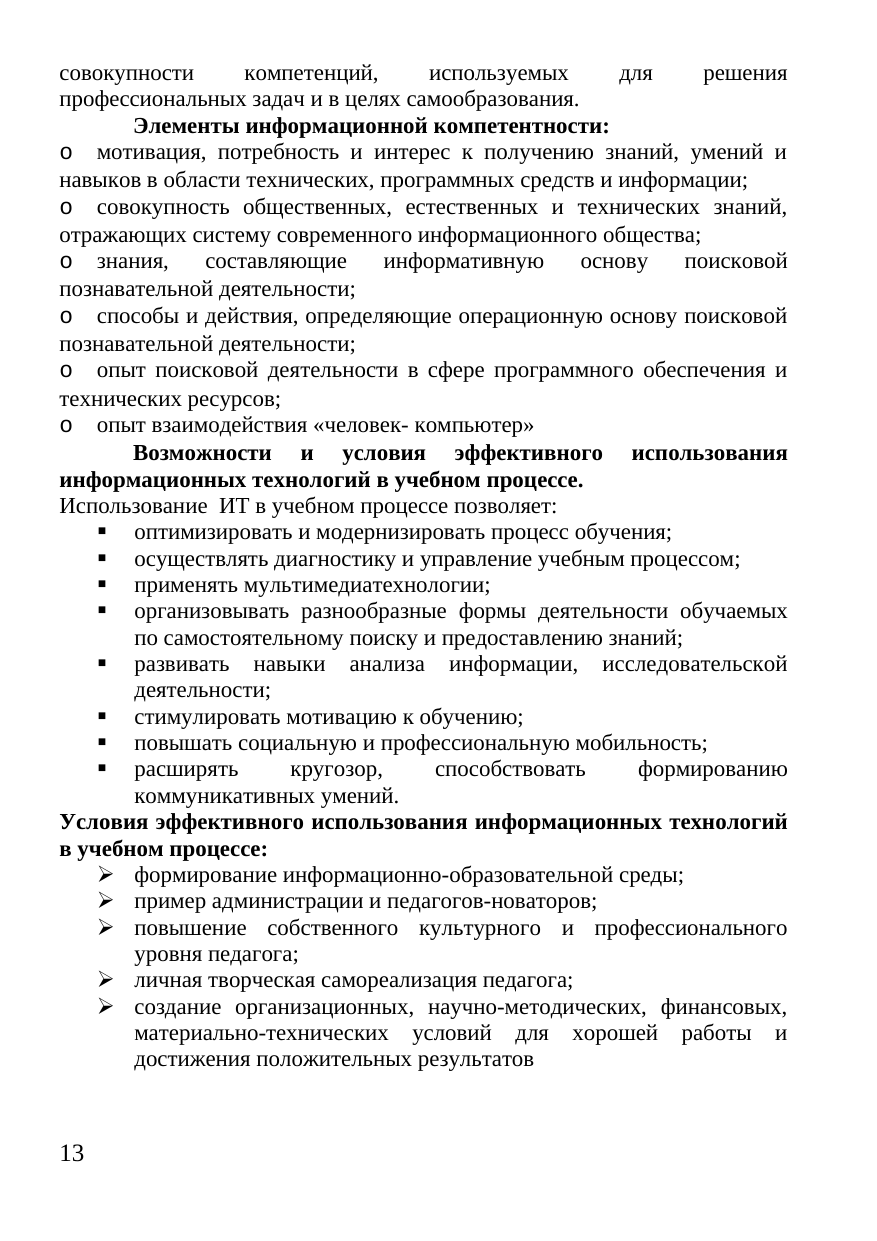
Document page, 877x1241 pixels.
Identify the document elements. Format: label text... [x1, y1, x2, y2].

list личная творческая самореализация педагога; [97, 966, 788, 993]
list совокупность общественных, естественных и технических знаний, отражающих систему современного информационного общества; [59, 193, 788, 247]
list повышать социальную и профессиональную мобильность; [97, 729, 788, 756]
list создание организационных, научно-методических, финансовых, материально-технических условий для хорошей работы и достижения положительных результатов [97, 993, 788, 1072]
text Условия эффективного использования информационных технологий в учебном процессе: [59, 808, 788, 861]
list повышение собственного культурного и профессионального уровня педагога; [97, 914, 788, 966]
list оптимизировать и модернизировать процесс обучения; [97, 518, 788, 545]
list мотивация, потребность и интерес к получению знаний, умений и навыков в области технических, программных средств и информации; [59, 138, 788, 193]
list опыт взаимодействия «человек- компьютер» [59, 411, 788, 439]
list способы и действия, определяющие операционную основу поисковой познавательной деятельности; [59, 302, 788, 356]
list опыт поисковой деятельности в сфере программного обеспечения и технических ресурсов; [59, 356, 788, 411]
list осуществлять диагностику и управление учебным процессом; [97, 545, 788, 571]
text Возможности и условия эффективного использования информационных технологий в учебном процессе. [59, 439, 788, 492]
list стимулировать мотивацию к обучению; [97, 703, 788, 729]
list применять мультимедиатехнологии; [97, 571, 788, 597]
list расширять кругозор, способствовать формированию коммуникативных умений. [97, 756, 788, 808]
text Элементы информационной компетентности: [59, 112, 788, 138]
list пример администрации и педагогов-новаторов; [97, 887, 788, 914]
list знания, составляющие информативную основу поисковой познавательной деятельности; [59, 247, 788, 302]
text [59, 59, 788, 112]
list организовывать разнообразные формы деятельности обучаемых по самостоятельному поиску и предоставлению знаний; [97, 597, 788, 650]
text Использование ИТ в учебном процессе позволяет: [59, 492, 788, 518]
list формирование информационно-образовательной среды; [97, 861, 788, 887]
list развивать навыки анализа информации, исследовательской деятельности; [97, 650, 788, 703]
